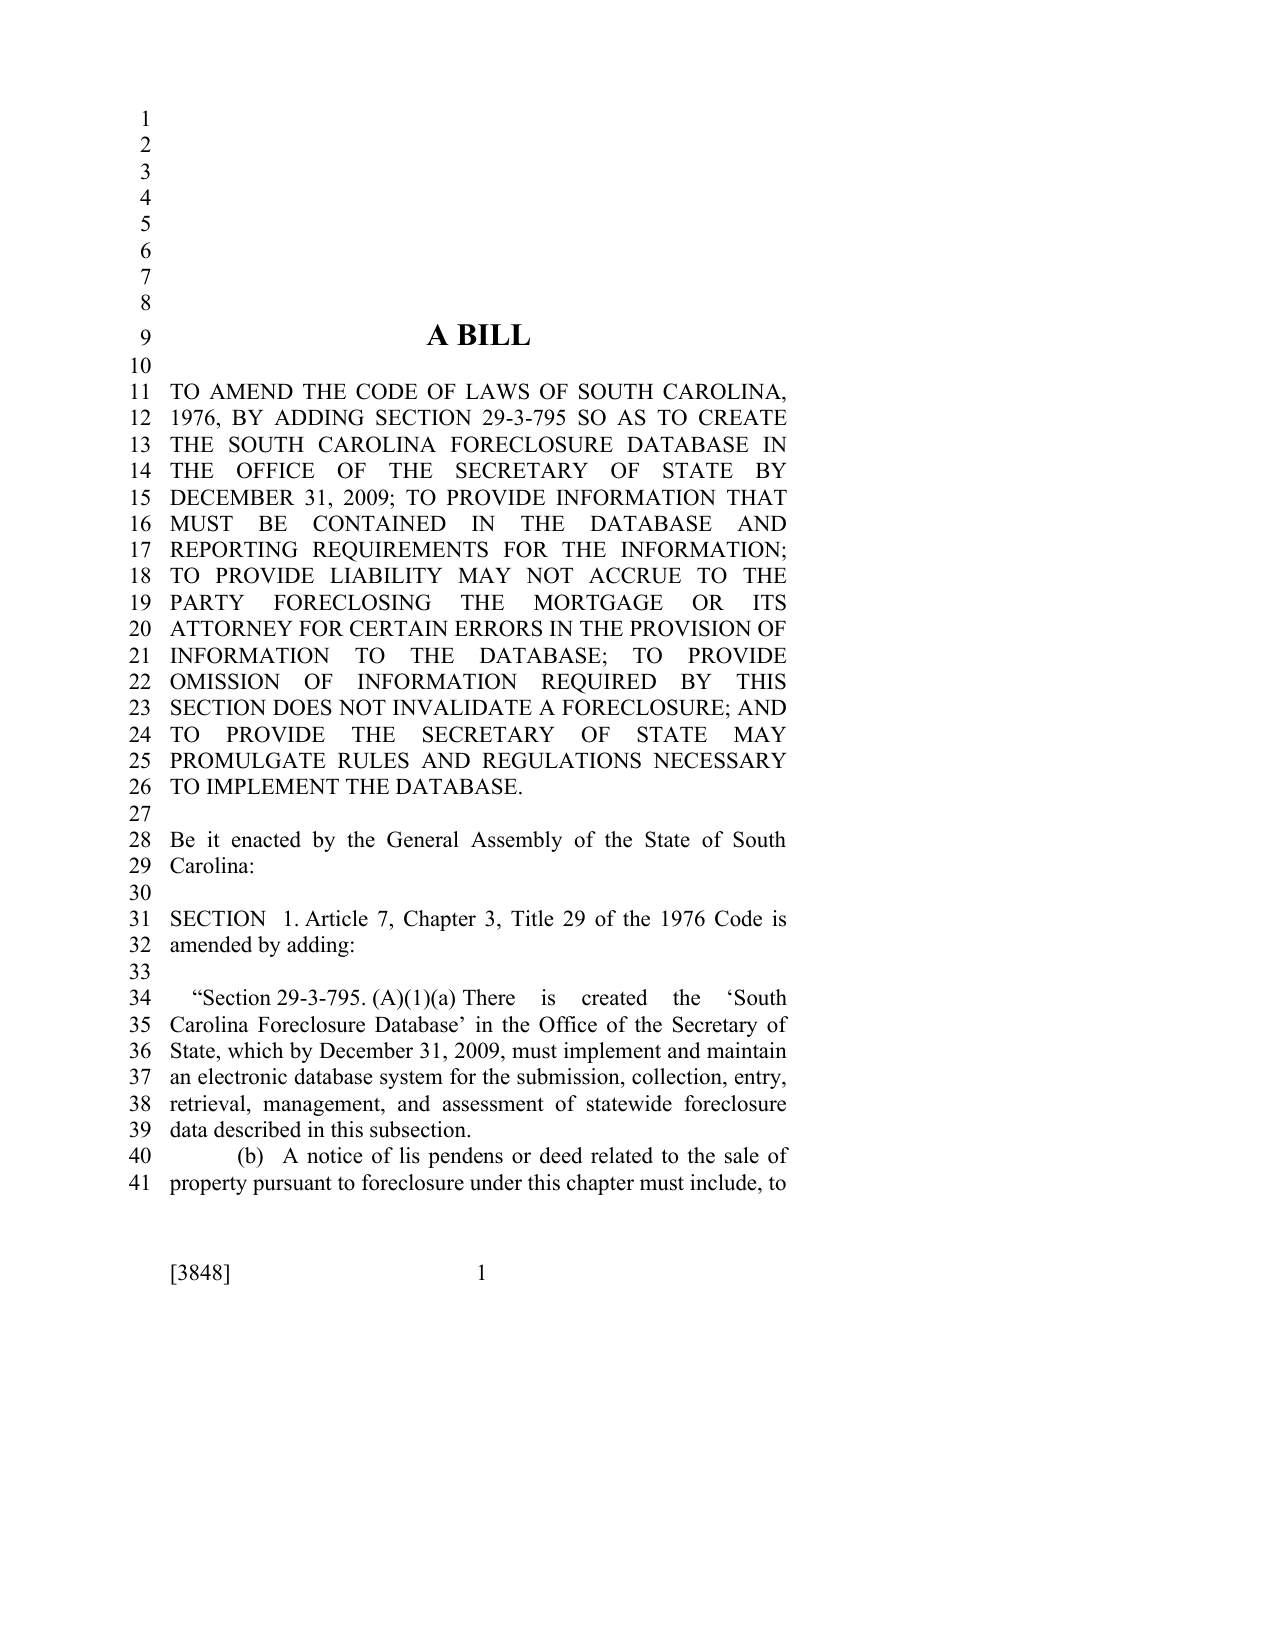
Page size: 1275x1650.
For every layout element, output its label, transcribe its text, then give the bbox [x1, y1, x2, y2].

text A BILL [169, 316, 787, 352]
text “Section 29-3-795. (A)(1)(a) There is created the ‘South Carolina Foreclosure Database’ in the Office of the Secretary of State, which by December 31, 2009, must implement and maintain an electronic database system for the submission, collection, entry, retrieval, management, and assessment of statewide foreclosure data described in this subsection. [169, 984, 787, 1142]
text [169, 1142, 787, 1195]
text Be it enacted by the General Assembly of the State of South Carolina: [169, 826, 787, 879]
text SECTION 1. Article 7, Chapter 3, Title 29 of the 1976 Code is amended by adding: [169, 905, 787, 958]
text TO AMEND THE CODE OF LAWS OF SOUTH CAROLINA, 1976, BY ADDING SECTION 29-3-795 SO AS TO CREATE THE SOUTH CAROLINA FORECLOSURE DATABASE IN THE OFFICE OF THE SECRETARY OF STATE BY DECEMBER 31, 2009; TO PROVIDE INFORMATION THAT MUST BE CONTAINED IN THE DATABASE AND REPORTING REQUIREMENTS FOR THE INFORMATION; TO PROVIDE LIABILITY MAY NOT ACCRUE TO THE PARTY FORECLOSING THE MORTGAGE OR ITS ATTORNEY FOR CERTAIN ERRORS IN THE PROVISION OF INFORMATION TO THE DATABASE; TO PROVIDE OMISSION OF INFORMATION REQUIRED BY THIS SECTION DOES NOT INVALIDATE A FORECLOSURE; AND TO PROVIDE THE SECRETARY OF STATE MAY PROMULGATE RULES AND REGULATIONS NECESSARY TO IMPLEMENT THE DATABASE. [169, 378, 787, 800]
